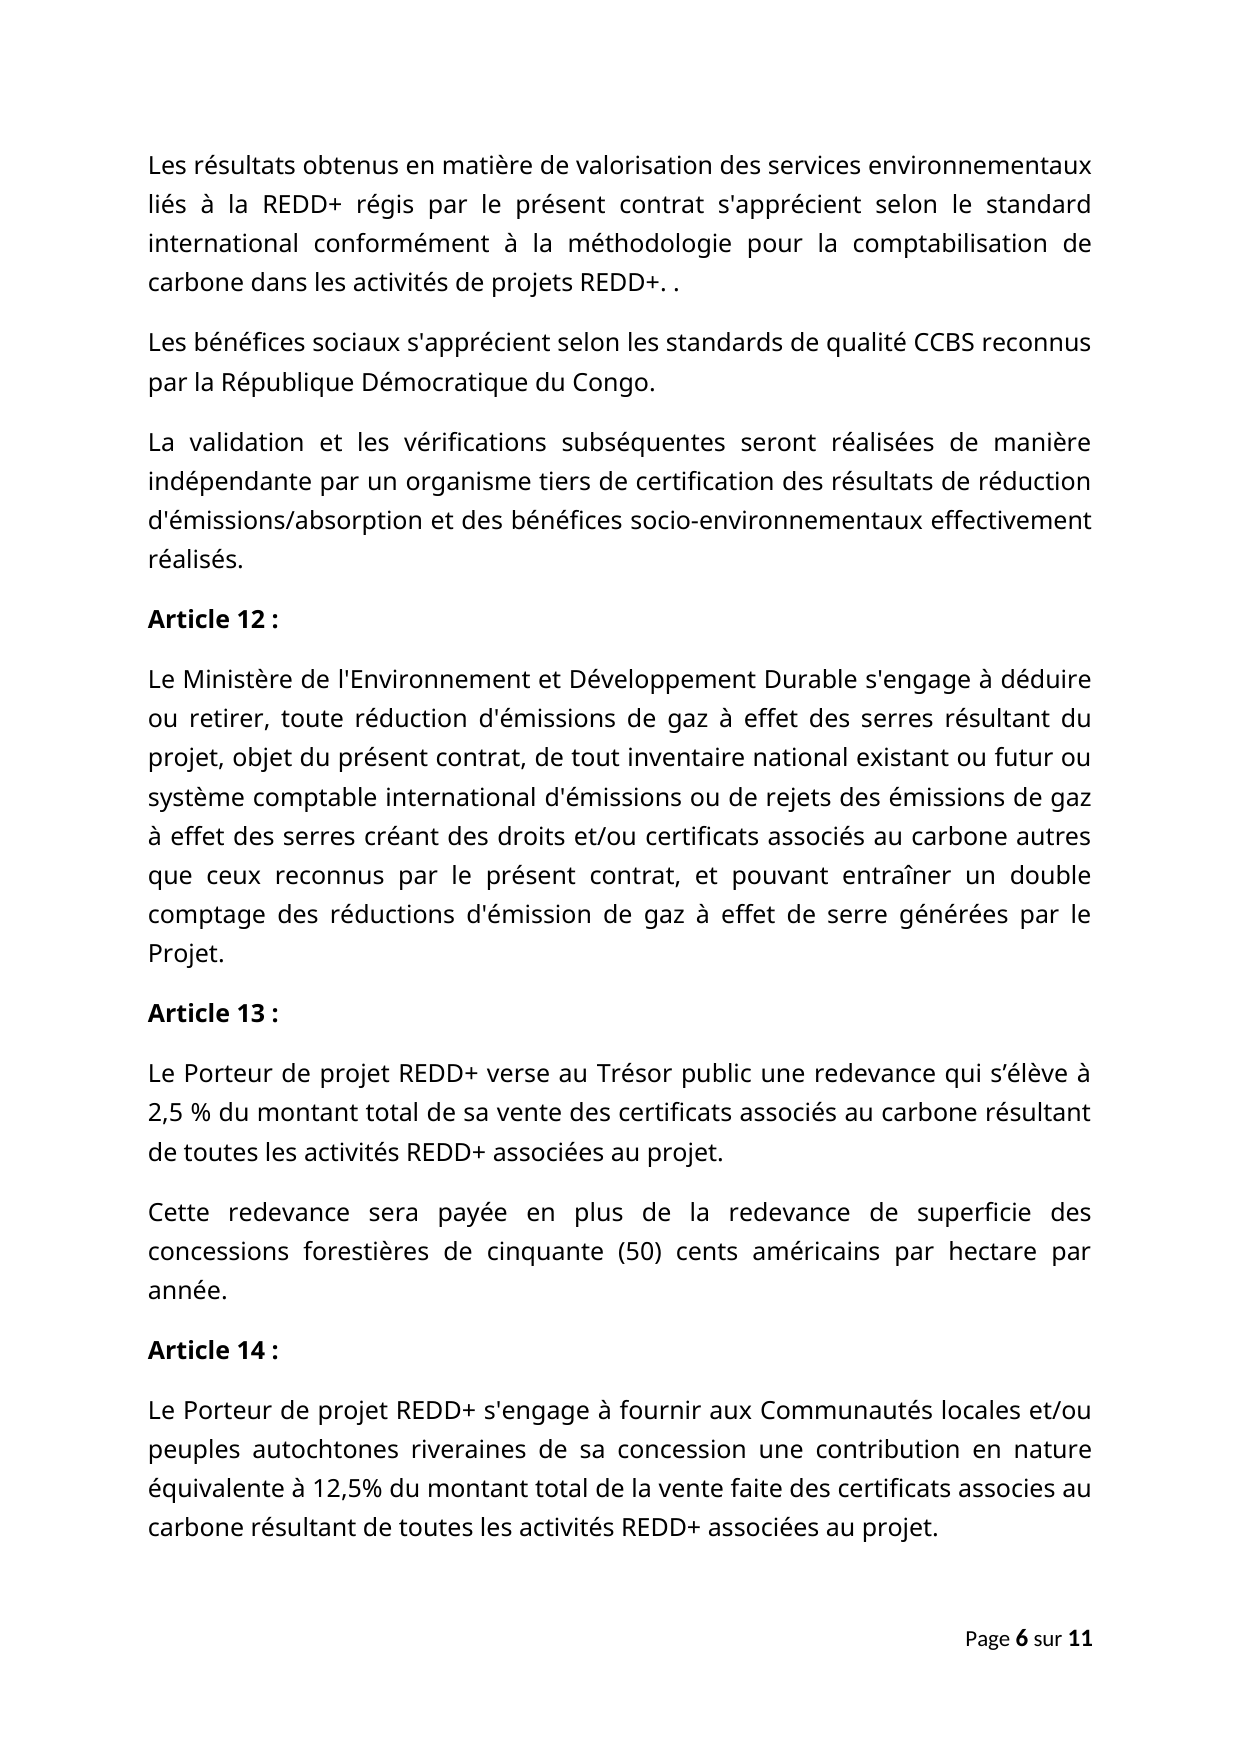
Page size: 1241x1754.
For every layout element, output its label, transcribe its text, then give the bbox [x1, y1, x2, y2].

text Le Porteur de projet REDD+ verse au Trésor public une redevance qui s’élève à 2,5 % du montant total de sa vente des certificats associés au carbone résultant de toutes les activités REDD+ associées au projet. [148, 1056, 1093, 1168]
text Les résultats obtenus en matière de valorisation des services environnementaux liés à la REDD+ régis par le présent contrat s'apprécient selon le standard international conformément à la méthodologie pour la comptabilisation de carbone dans les activités de projets REDD+. . [148, 148, 1093, 299]
text Article 13 : [148, 996, 1093, 1030]
text La validation et les vérifications subséquentes seront réalisées de manière indépendante par un organisme tiers de certification des résultats de réduction d'émissions/absorption et des bénéfices socio-environnementaux effectivement réalisés. [148, 424, 1093, 576]
text Le Ministère de l'Environnement et Développement Durable s'engage à déduire ou retirer, toute réduction d'émissions de gaz à effet des serres résultant du projet, objet du présent contrat, de tout inventaire national existant ou futur ou système comptable international d'émissions ou de rejets des émissions de gaz à effet des serres créant des droits et/ou certificats associés au carbone autres que ceux reconnus par le présent contrat, et pouvant entraîner un double comptage des réductions d'émission de gaz à effet de serre générées par le Projet. [148, 662, 1093, 970]
text Article 14 : [148, 1333, 1093, 1367]
text Cette redevance sera payée en plus de la redevance de superficie des concessions forestières de cinquante (50) cents américains par hectare par année. [148, 1194, 1093, 1307]
text Article 12 : [148, 602, 1093, 636]
text Le Porteur de projet REDD+ s'engage à fournir aux Communautés locales et/ou peuples autochtones riveraines de sa concession une contribution en nature équivalente à 12,5% du montant total de la vente faite des certificats associes au carbone résultant de toutes les activités REDD+ associées au projet. [148, 1393, 1093, 1544]
text Les bénéfices sociaux s'apprécient selon les standards de qualité CCBS reconnus par la République Démocratique du Congo. [148, 325, 1093, 398]
